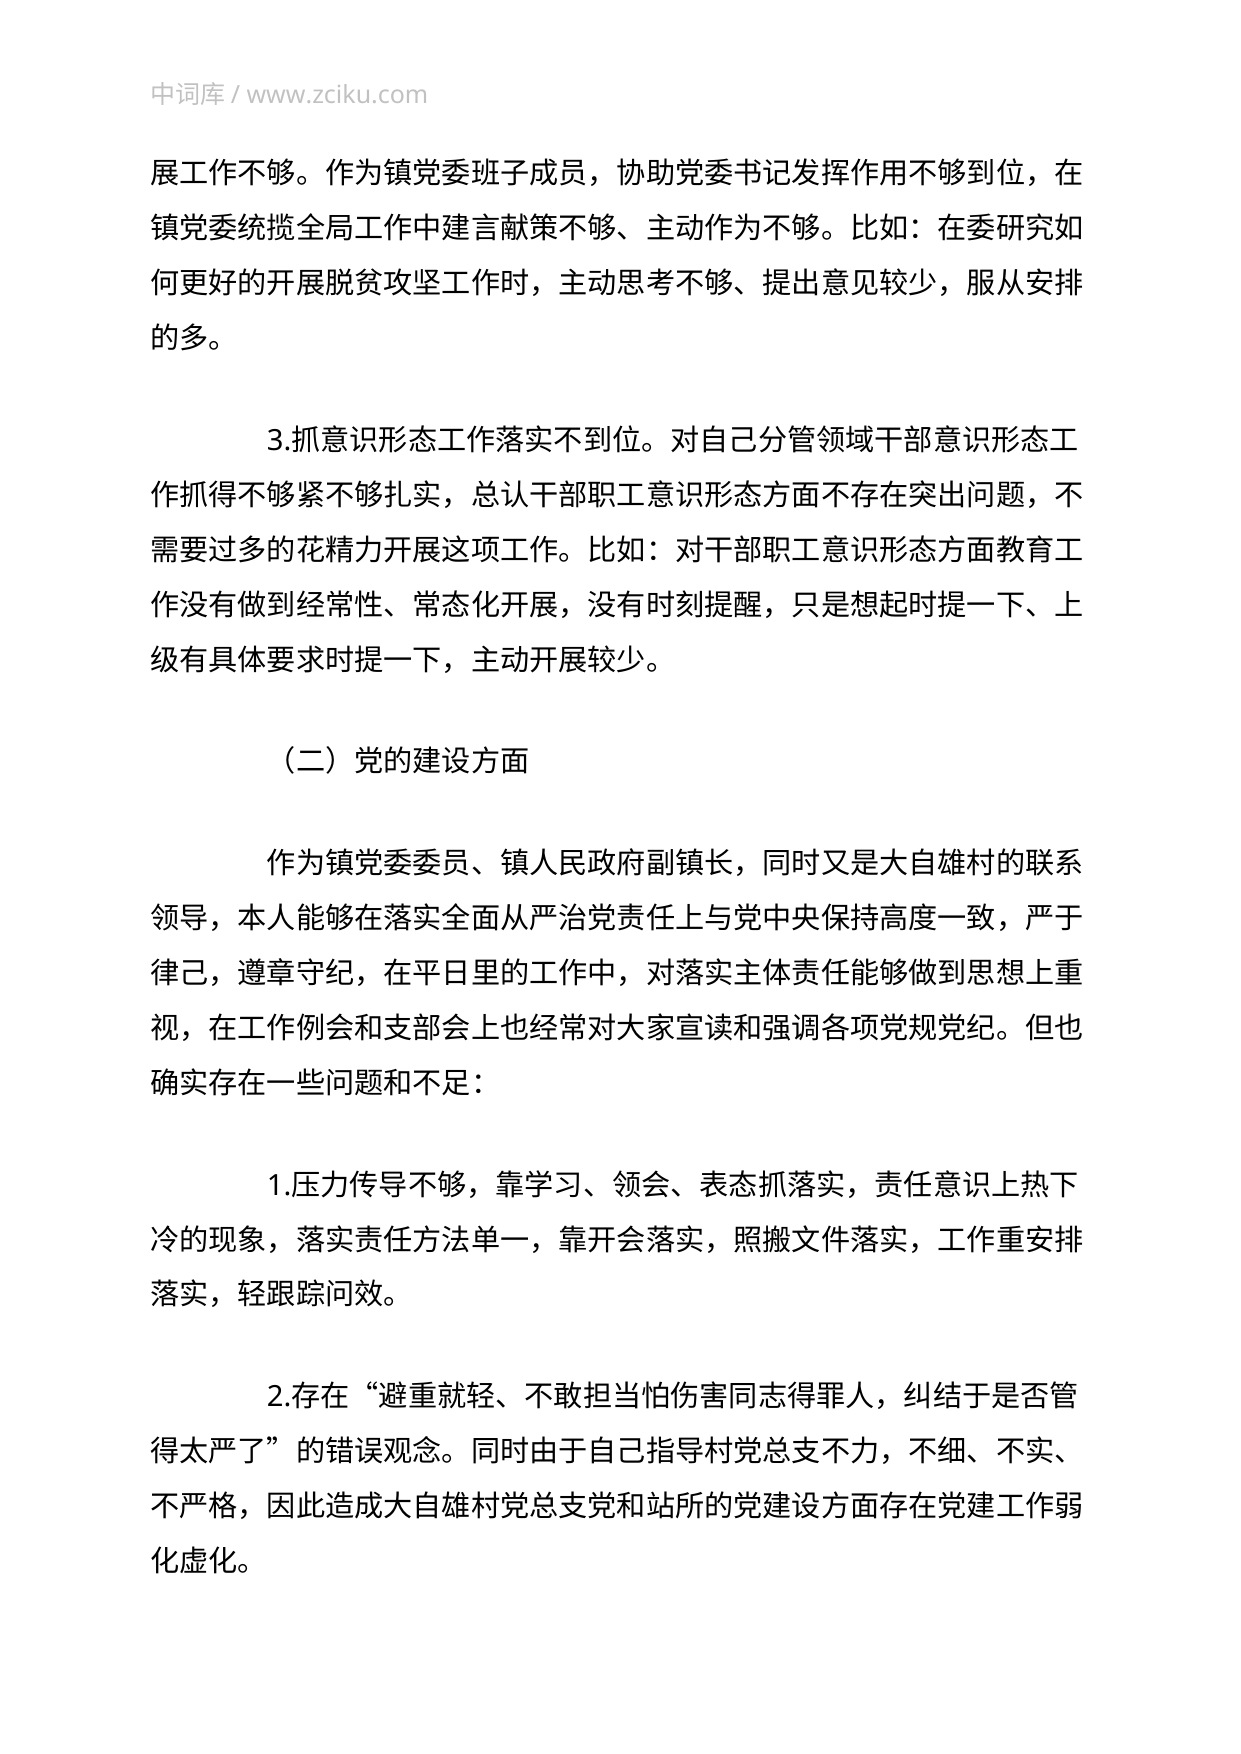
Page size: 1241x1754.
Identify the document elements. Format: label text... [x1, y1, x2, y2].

text 作为镇党委委员、镇人民政府副镇长，同时又是大自雄村的联系领导，本人能够在落实全面从严治党责任上与党中央保持高度一致，严于律己，遵章守纪，在平日里的工作中，对落实主体责任能够做到思想上重视，在工作例会和支部会上也经常对大家宣读和强调各项党规党纪。但也确实存在一些问题和不足： [150, 840, 1090, 1102]
text 3.抓意识形态工作落实不到位。对自己分管领域干部意识形态工作抓得不够紧不够扎实，总认干部职工意识形态方面不存在突出问题，不需要过多的花精力开展这项工作。比如：对干部职工意识形态方面教育工作没有做到经常性、常态化开展，没有时刻提醒，只是想起时提一下、上级有具体要求时提一下，主动开展较少。 [150, 416, 1090, 678]
text 2.存在“避重就轻、不敢担当怕伤害同志得罪人，纠结于是否管得太严了”的错误观念。同时由于自己指导村党总支不力，不细、不实、不严格，因此造成大自雄村党总支党和站所的党建设方面存在党建工作弱化虚化。 [150, 1373, 1090, 1580]
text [150, 150, 1090, 357]
text （二）党的建设方面 [150, 738, 1090, 780]
text 1.压力传导不够，靠学习、领会、表态抓落实，责任意识上热下冷的现象，落实责任方法单一，靠开会落实，照搬文件落实，工作重安排落实，轻跟踪问效。 [150, 1161, 1090, 1313]
